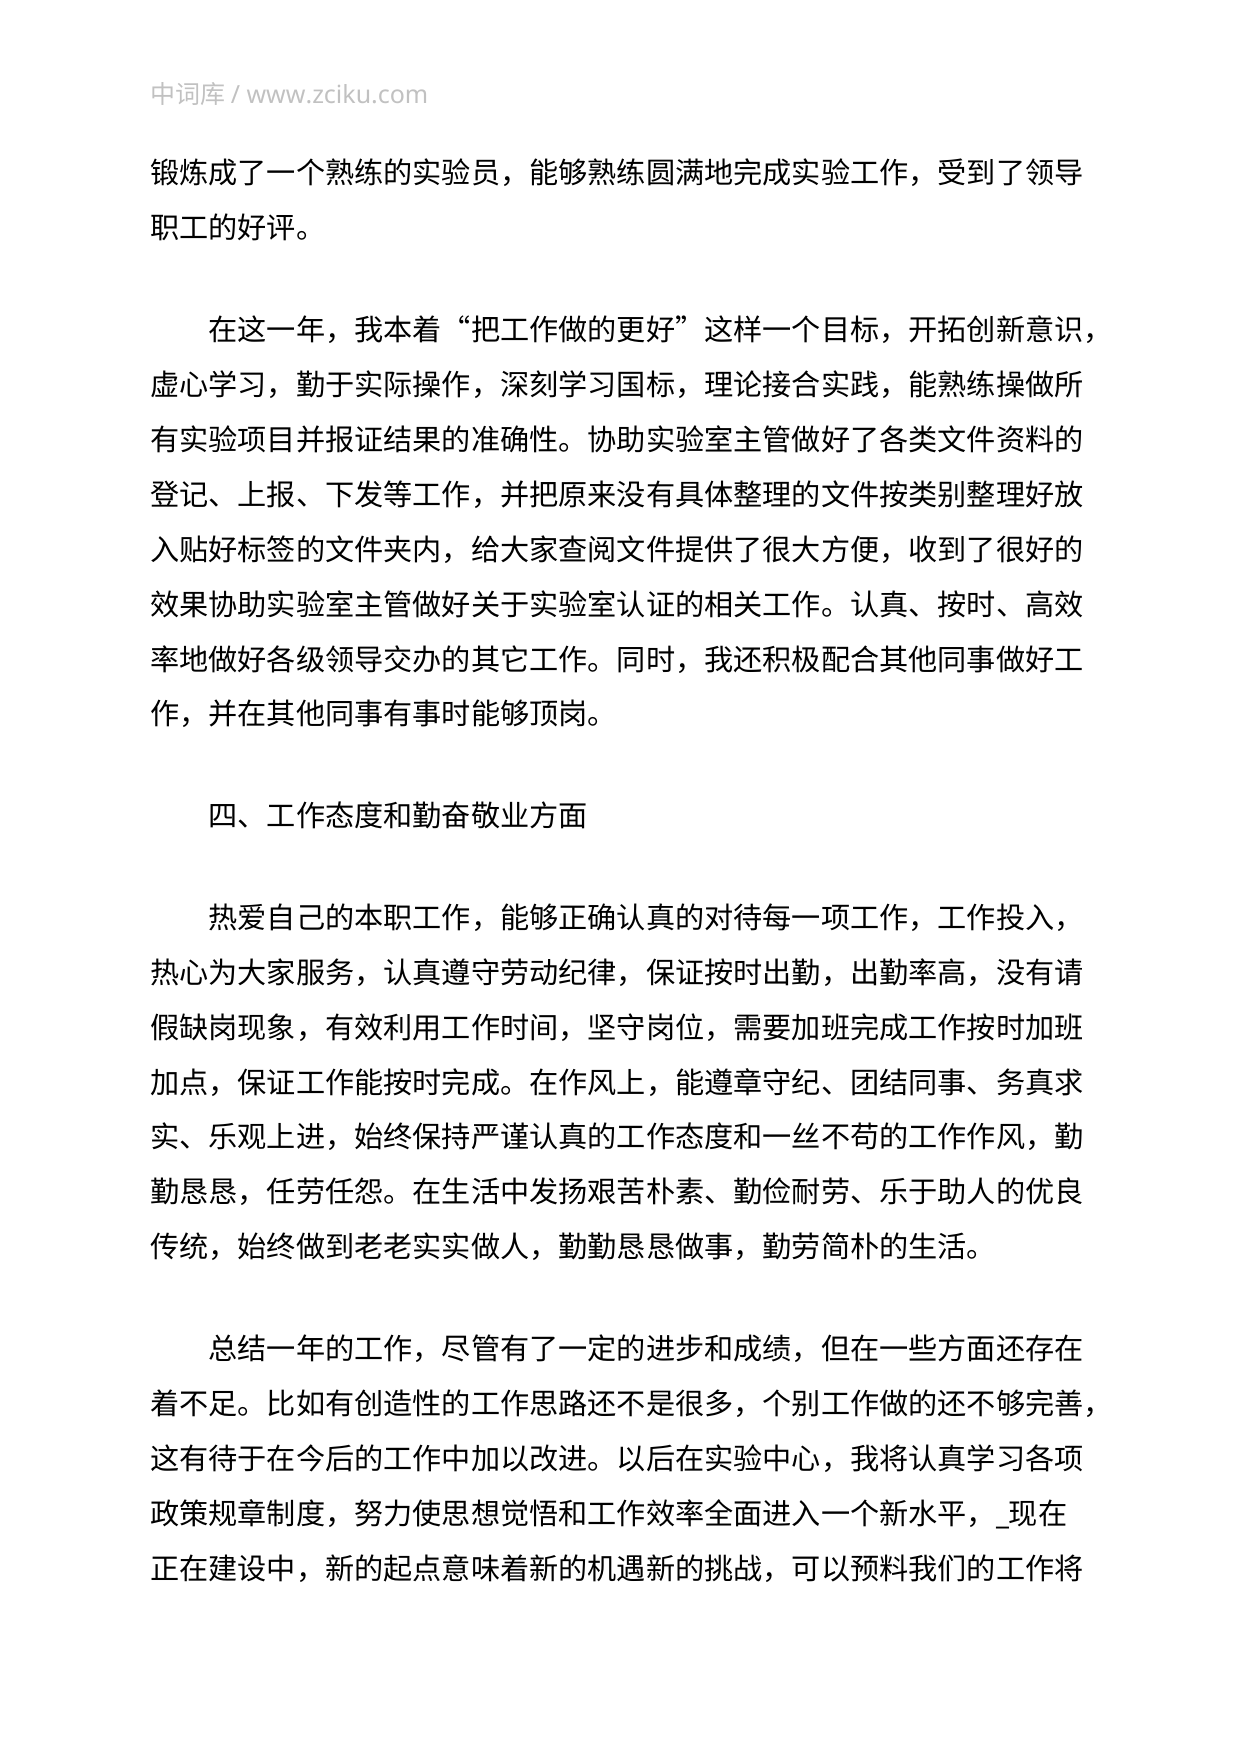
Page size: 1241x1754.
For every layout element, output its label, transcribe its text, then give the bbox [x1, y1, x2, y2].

text 四、工作态度和勤奋敬业方面 [150, 793, 1090, 835]
text 热爱自己的本职工作，能够正确认真的对待每一项工作，工作投入，热心为大家服务，认真遵守劳动纪律，保证按时出勤，出勤率高，没有请假缺岗现象，有效利用工作时间，坚守岗位，需要加班完成工作按时加班加点，保证工作能按时完成。在作风上，能遵章守纪、团结同事、务真求实、乐观上进，始终保持严谨认真的工作态度和一丝不苟的工作作风，勤勤恳恳，任劳任怨。在生活中发扬艰苦朴素、勤俭耐劳、乐于助人的优良传统，始终做到老老实实做人，勤勤恳恳做事，勤劳简朴的生活。 [150, 894, 1090, 1266]
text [150, 1326, 1090, 1588]
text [150, 150, 1090, 247]
text 在这一年，我本着“把工作做的更好”这样一个目标，开拓创新意识，虚心学习，勤于实际操作，深刻学习国标，理论接合实践，能熟练操做所有实验项目并报证结果的准确性。协助实验室主管做好了各类文件资料的登记、上报、下发等工作，并把原来没有具体整理的文件按类别整理好放入贴好标签的文件夹内，给大家查阅文件提供了很大方便，收到了很好的效果协助实验室主管做好关于实验室认证的相关工作。认真、按时、高效率地做好各级领导交办的其它工作。同时，我还积极配合其他同事做好工作，并在其他同事有事时能够顶岗。 [150, 307, 1090, 733]
